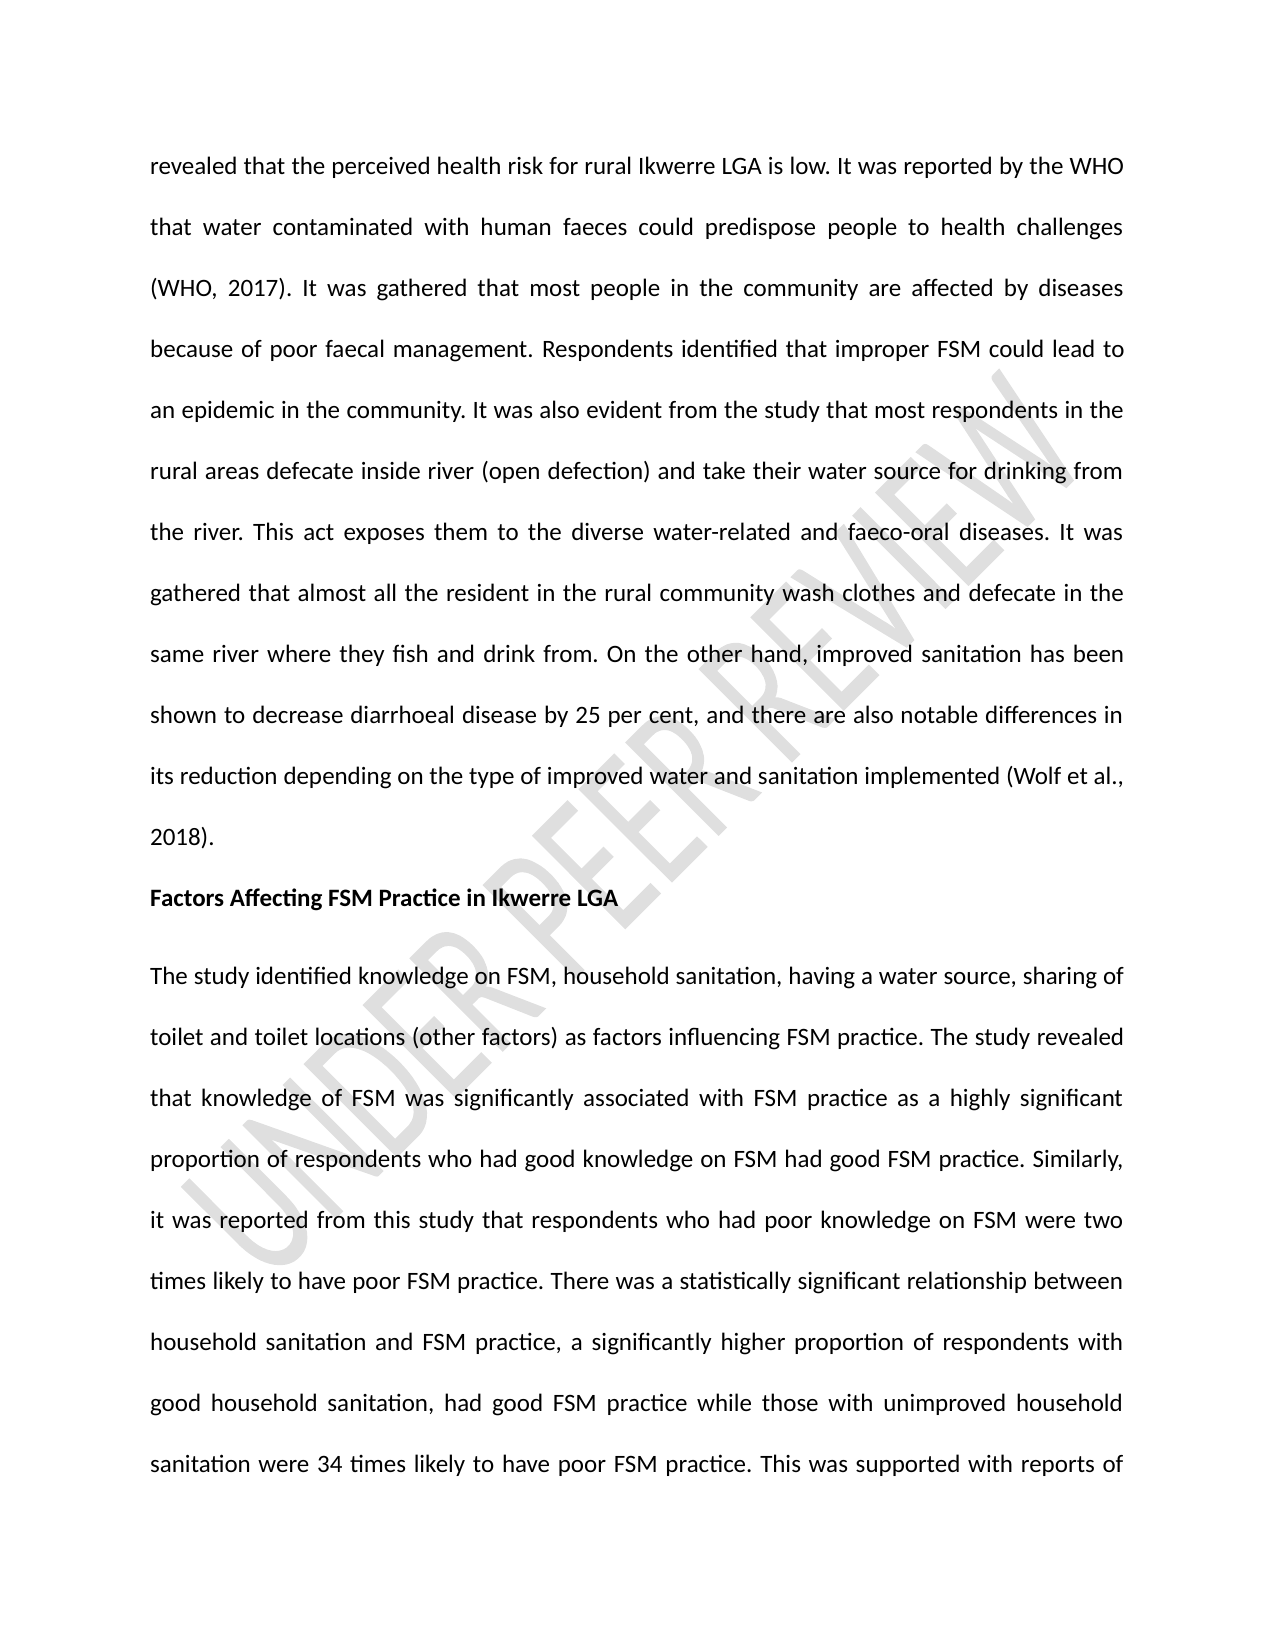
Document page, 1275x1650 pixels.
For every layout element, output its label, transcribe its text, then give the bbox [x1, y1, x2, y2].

text Factors Affecting FSM Practice in Ikwerre LGA [150, 882, 1125, 913]
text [150, 960, 1125, 1479]
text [150, 150, 1125, 852]
